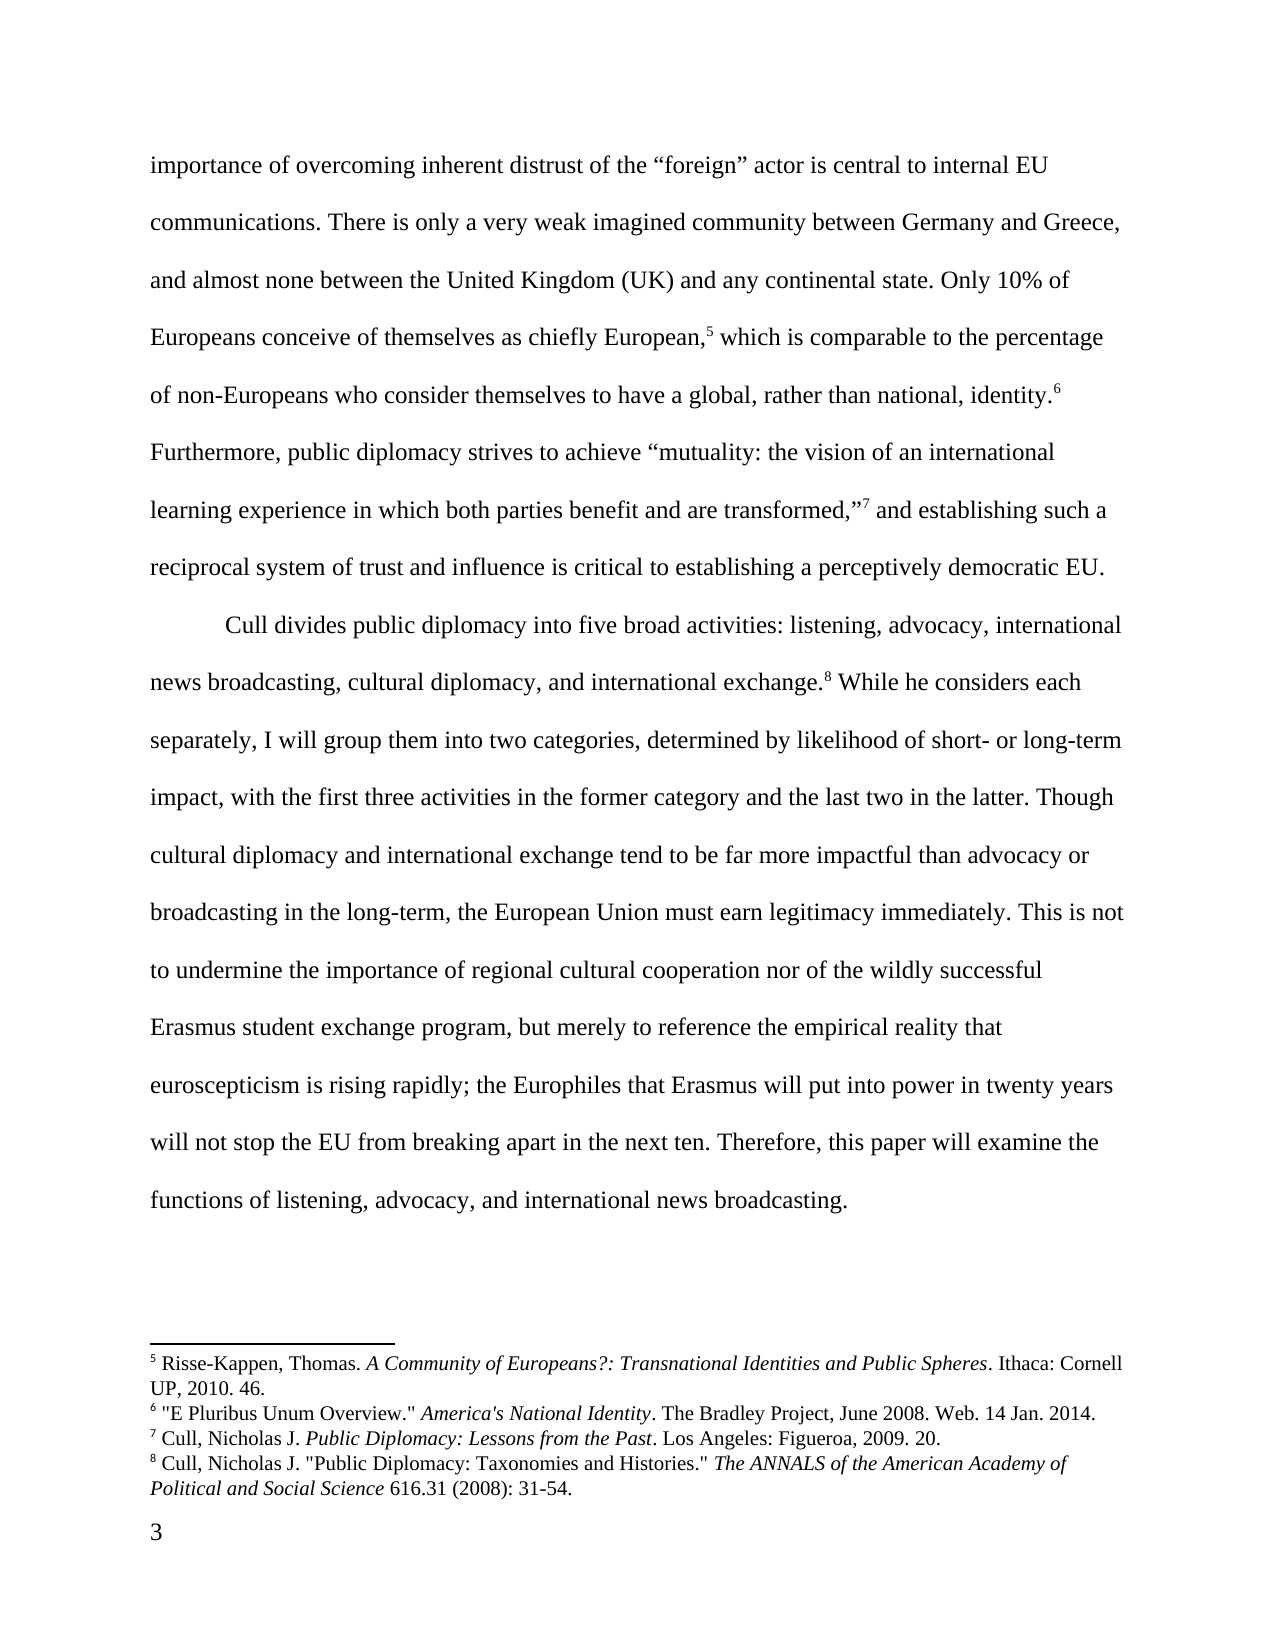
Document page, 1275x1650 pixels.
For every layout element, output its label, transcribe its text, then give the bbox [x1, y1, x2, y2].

text Cull divides public diplomacy into five broad activities: listening, advocacy, international news broadcasting, cultural diplomacy, and international exchange. While he considers each separately, I will group them into two categories, determined by likelihood of short- or long-term impact, with the first three activities in the former category and the last two in the latter. Though cultural diplomacy and international exchange tend to be far more impactful than advocacy or broadcasting in the long-term, the European Union must earn legitimacy immediately. This is not to undermine the importance of regional cultural cooperation nor of the wildly successful Erasmus student exchange program, but merely to reference the empirical reality that euroscepticism is rising rapidly; the Europhiles that Erasmus will put into power in twenty years will not stop the EU from breaking apart in the next ten. Therefore, this paper will examine the functions of listening, advocacy, and international news broadcasting. [150, 610, 1125, 1214]
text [150, 150, 1125, 581]
